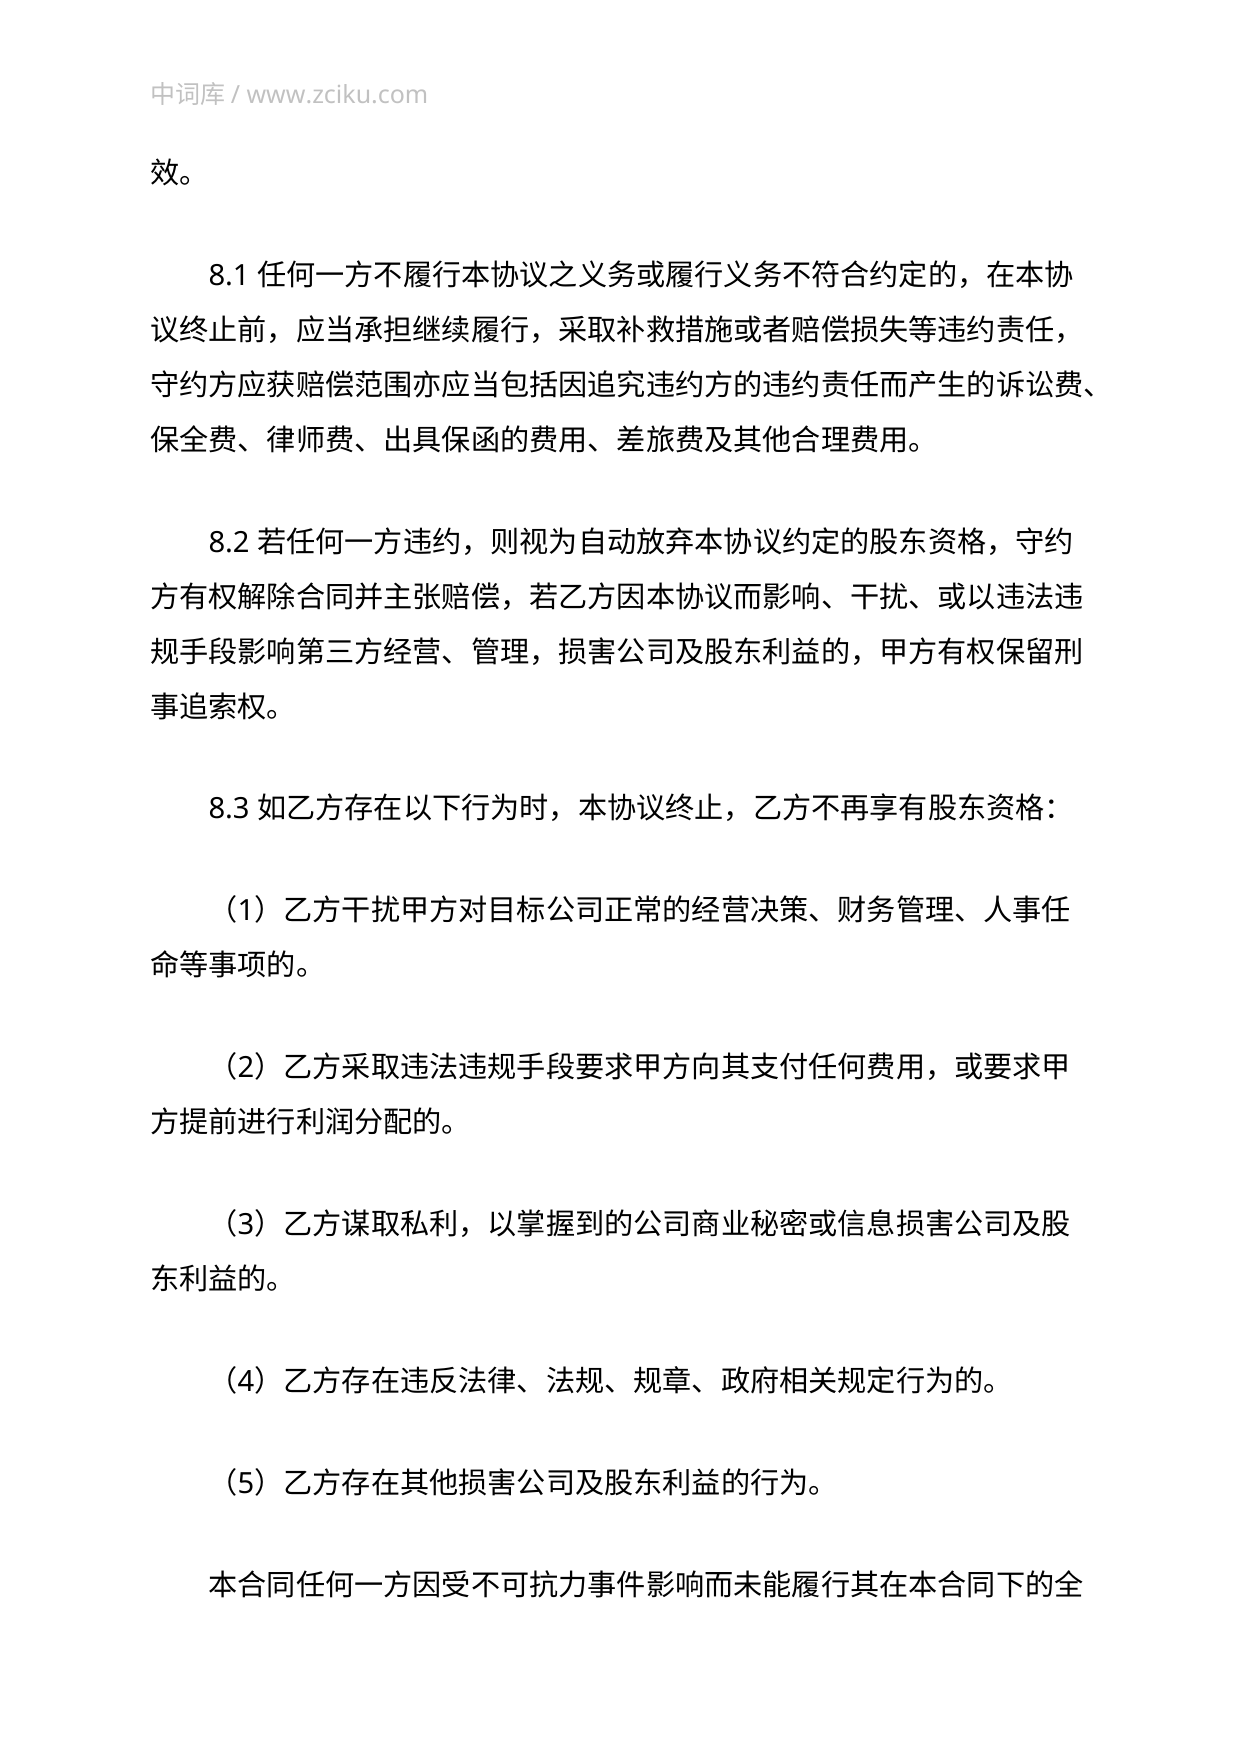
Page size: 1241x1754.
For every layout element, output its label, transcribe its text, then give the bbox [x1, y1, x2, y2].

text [150, 150, 1090, 192]
text 8.1 任何一方不履行本协议之义务或履行义务不符合约定的，在本协议终止前，应当承担继续履行，采取补救措施或者赔偿损失等违约责任，守约方应获赔偿范围亦应当包括因追究违约方的违约责任而产生的诉讼费、保全费、律师费、出具保函的费用、差旅费及其他合理费用。 [150, 252, 1090, 459]
text 8.3 如乙方存在以下行为时，本协议终止，乙方不再享有股东资格： [150, 785, 1090, 827]
text （3）乙方谋取私利，以掌握到的公司商业秘密或信息损害公司及股东利益的。 [150, 1200, 1090, 1298]
text 8.2 若任何一方违约，则视为自动放弃本协议约定的股东资格，守约方有权解除合同并主张赔偿，若乙方因本协议而影响、干扰、或以违法违规手段影响第三方经营、管理，损害公司及股东利益的，甲方有权保留刑事追索权。 [150, 518, 1090, 725]
text （1）乙方干扰甲方对目标公司正常的经营决策、财务管理、人事任命等事项的。 [150, 887, 1090, 984]
text （4）乙方存在违反法律、法规、规章、政府相关规定行为的。 [150, 1357, 1090, 1399]
text （5）乙方存在其他损害公司及股东利益的行为。 [150, 1459, 1090, 1502]
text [150, 1561, 1090, 1603]
text （2）乙方采取违法违规手段要求甲方向其支付任何费用，或要求甲方提前进行利润分配的。 [150, 1044, 1090, 1141]
